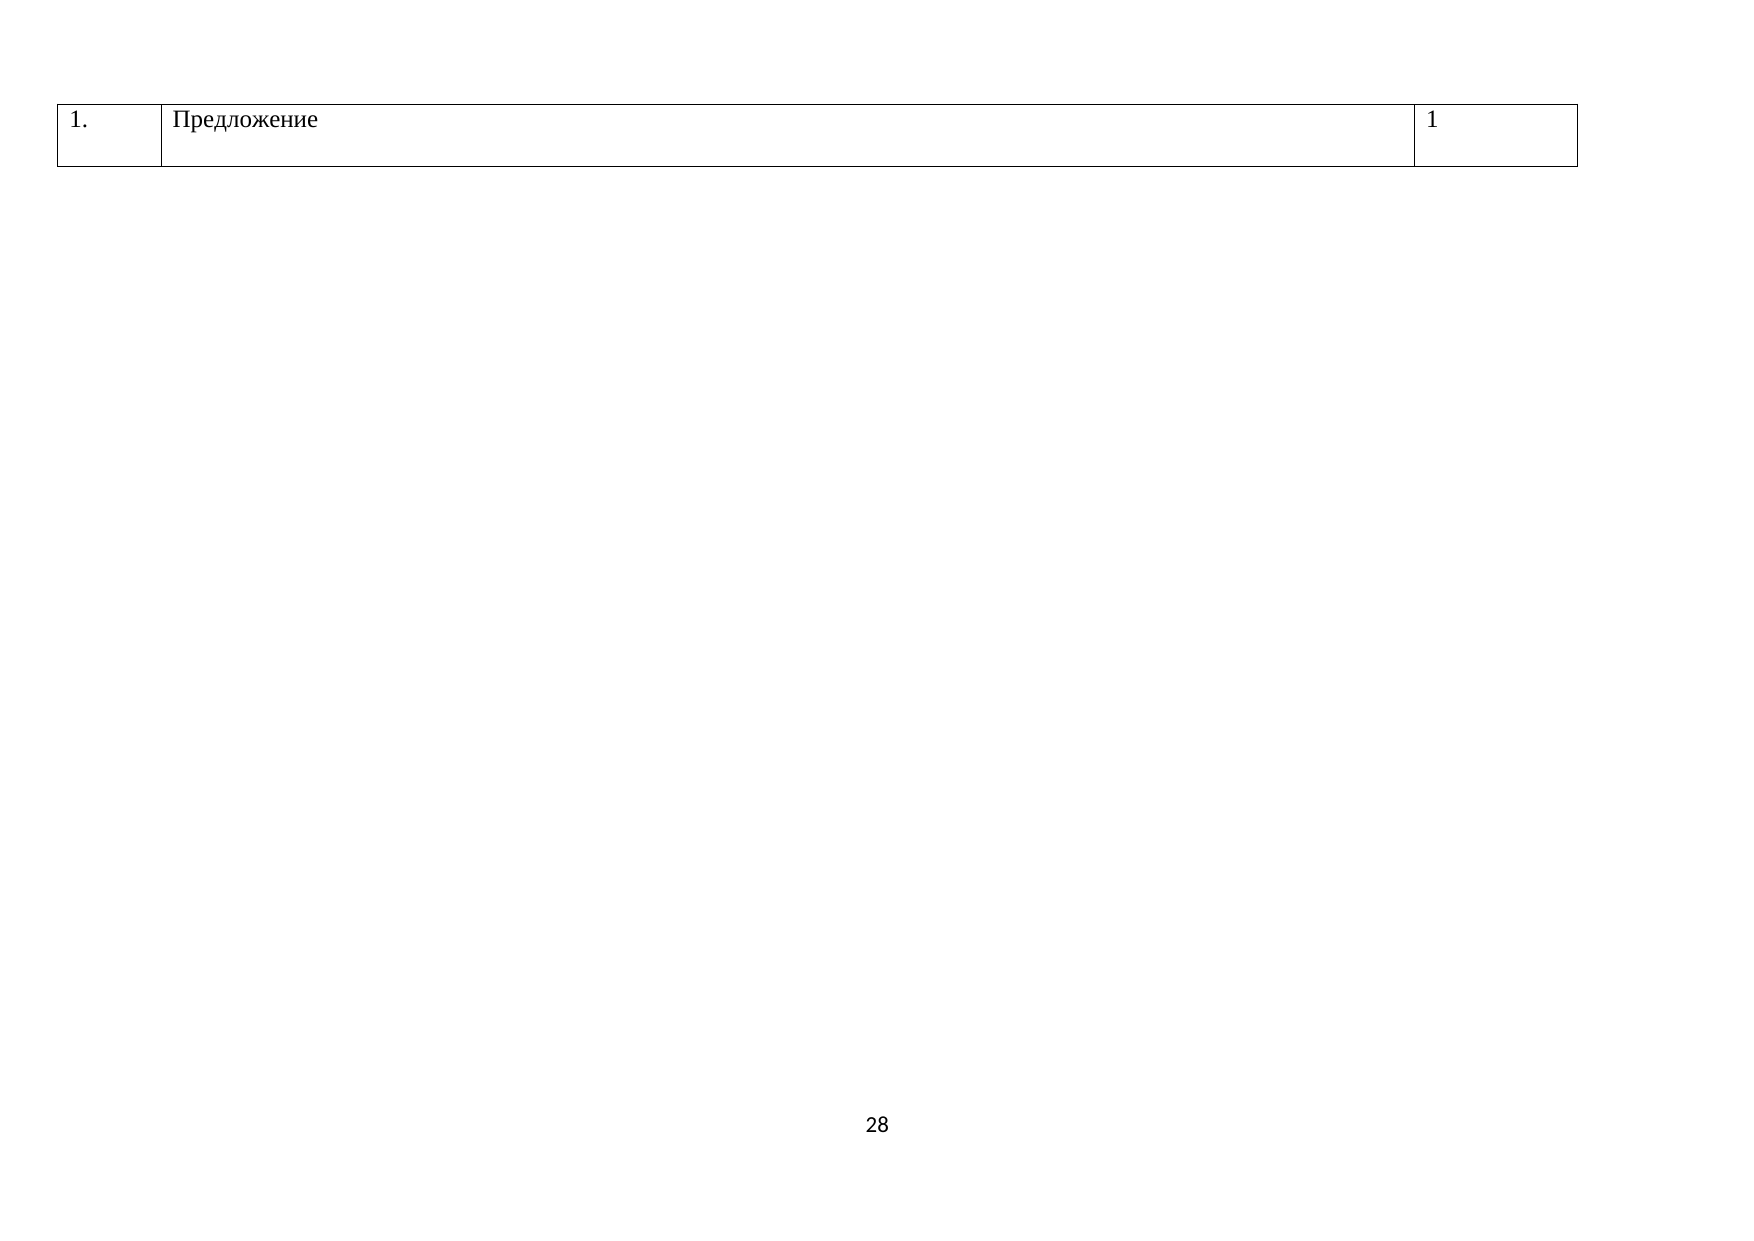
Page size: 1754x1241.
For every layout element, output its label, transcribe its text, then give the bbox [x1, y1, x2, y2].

table_header 1 [1415, 105, 1577, 166]
table_header 1. [58, 105, 161, 166]
table_header Предложение [162, 105, 1414, 166]
